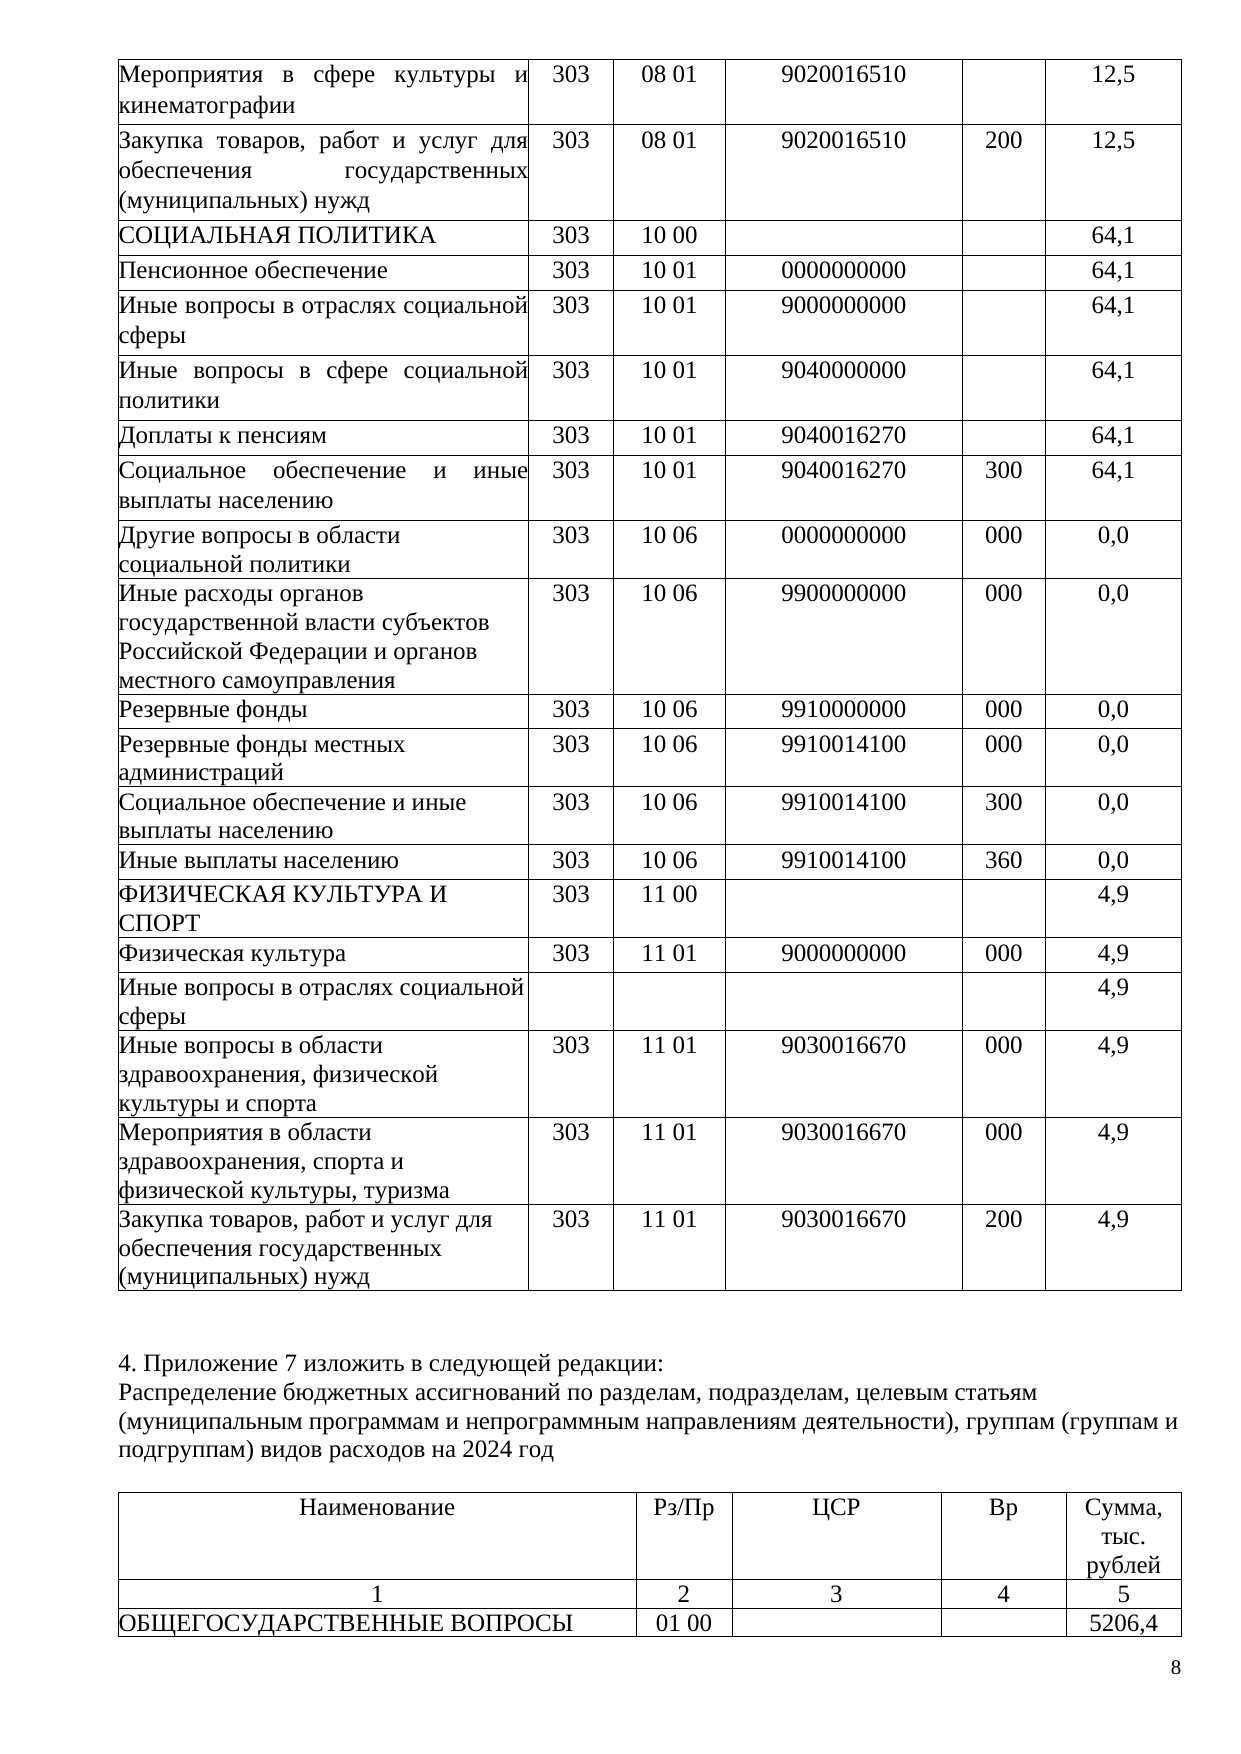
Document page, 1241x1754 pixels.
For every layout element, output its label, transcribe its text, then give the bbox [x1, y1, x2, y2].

table_cell 303 [529, 880, 613, 937]
table_cell 9020016510 [726, 60, 962, 124]
table_cell 1 [119, 1580, 636, 1607]
table_cell 9900000000 [726, 579, 962, 693]
table_cell 5 [1067, 1580, 1181, 1607]
table_cell 9000000000 [726, 938, 962, 972]
table_cell 000 [963, 521, 1045, 578]
table_cell 0,0 [1046, 579, 1181, 693]
table_cell 4,9 [1046, 938, 1181, 972]
table_cell 10 01 [614, 421, 725, 455]
table_cell 303 [529, 356, 613, 420]
table_cell 10 06 [614, 579, 725, 693]
table_cell Иные вопросы в сфере социальной политики [119, 356, 528, 420]
table_header Сумма, тыс. рублей [1067, 1493, 1181, 1578]
table_cell 300 [963, 456, 1045, 520]
table_cell Закупка товаров, работ и услуг для обеспечения государственных (муниципальных) нужд [119, 1205, 528, 1290]
table_cell 9020016510 [726, 125, 962, 220]
table_cell [529, 973, 613, 1030]
table_cell 64,1 [1046, 421, 1181, 455]
table_cell [963, 356, 1045, 420]
table_cell 10 06 [614, 521, 725, 578]
table_cell 12,5 [1046, 125, 1181, 220]
table_cell Доплаты к пенсиям [119, 421, 528, 455]
table_cell 10 06 [614, 787, 725, 844]
table_cell 303 [529, 125, 613, 220]
table_cell 11 00 [614, 880, 725, 937]
table_cell 9910014100 [726, 729, 962, 786]
table_cell 64,1 [1046, 291, 1181, 355]
table_cell 64,1 [1046, 456, 1181, 520]
table_cell Пенсионное обеспечение [119, 256, 528, 289]
table_cell 303 [529, 291, 613, 355]
table_cell 64,1 [1046, 356, 1181, 420]
table_cell 000 [963, 695, 1045, 728]
table_cell Резервные фонды [119, 695, 528, 728]
table_cell 12,5 [1046, 60, 1181, 124]
table_cell 10 01 [614, 291, 725, 355]
table_cell [963, 421, 1045, 455]
table_cell 10 06 [614, 729, 725, 786]
table_cell 303 [529, 845, 613, 879]
table_cell 11 01 [614, 1031, 725, 1117]
table_cell 303 [529, 521, 613, 578]
table_cell 08 01 [614, 60, 725, 124]
table_cell 000 [963, 938, 1045, 972]
table_cell 3 [733, 1580, 941, 1607]
table_cell 11 01 [614, 938, 725, 972]
table_cell Резервные фонды местных администраций [119, 729, 528, 786]
table_header Вр [942, 1493, 1066, 1578]
table_cell 9030016670 [726, 1118, 962, 1203]
table_cell 4,9 [1046, 1118, 1181, 1203]
table_cell 10 01 [614, 456, 725, 520]
table_cell 9040016270 [726, 456, 962, 520]
table_cell 0000000000 [726, 521, 962, 578]
table_cell 9040016270 [726, 421, 962, 455]
table_cell ФИЗИЧЕСКАЯ КУЛЬТУРА И СПОРТ [119, 880, 528, 937]
table_header Наименование [119, 1493, 636, 1578]
table_cell 11 01 [614, 1118, 725, 1203]
table_cell 000 [963, 729, 1045, 786]
table_cell 01 00 [637, 1609, 732, 1636]
table_cell Иные вопросы в отраслях социальной сферы [119, 291, 528, 355]
table_cell Иные вопросы в отраслях социальной сферы [119, 973, 528, 1030]
table_cell 4,9 [1046, 973, 1181, 1030]
table_cell 0,0 [1046, 787, 1181, 844]
table_cell 9000000000 [726, 291, 962, 355]
table_cell 300 [963, 787, 1045, 844]
table_cell Иные выплаты населению [119, 845, 528, 879]
table_cell 5206,4 [1067, 1609, 1181, 1636]
table_cell [963, 973, 1045, 1030]
table_cell Иные вопросы в области здравоохранения, физической культуры и спорта [119, 1031, 528, 1117]
table_cell 9910014100 [726, 787, 962, 844]
text 4. Приложение 7 изложить в следующей редакции: [118, 1348, 1181, 1377]
table_cell 64,1 [1046, 221, 1181, 255]
table_cell 303 [529, 1118, 613, 1203]
table_cell 4,9 [1046, 880, 1181, 937]
table_cell 4 [942, 1580, 1066, 1607]
table_cell 303 [529, 729, 613, 786]
table_cell [963, 256, 1045, 289]
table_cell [119, 125, 528, 220]
table_cell Иные расходы органов государственной власти субъектов Российской Федерации и органов местного самоуправления [119, 579, 528, 693]
table_cell 10 01 [614, 256, 725, 289]
table_cell 10 06 [614, 695, 725, 728]
table_cell 303 [529, 579, 613, 693]
table_cell 0,0 [1046, 845, 1181, 879]
table_cell 303 [529, 256, 613, 289]
table_cell 10 00 [614, 221, 725, 255]
table_cell 0,0 [1046, 729, 1181, 786]
table_cell Мероприятия в области здравоохранения, спорта и физической культуры, туризма [119, 1118, 528, 1203]
table_cell Другие вопросы в области социальной политики [119, 521, 528, 578]
table_cell СОЦИАЛЬНАЯ ПОЛИТИКА [119, 221, 528, 255]
table_cell 08 01 [614, 125, 725, 220]
table_cell 000 [963, 579, 1045, 693]
table_cell 303 [529, 221, 613, 255]
table_cell [942, 1609, 1066, 1636]
table_cell [726, 973, 962, 1030]
table_cell 303 [529, 1205, 613, 1290]
table_cell 303 [529, 456, 613, 520]
table_cell 000 [963, 1118, 1045, 1203]
table_cell 200 [963, 125, 1045, 220]
table_cell ОБЩЕГОСУДАРСТВЕННЫЕ ВОПРОСЫ [119, 1609, 636, 1636]
table_cell 9030016670 [726, 1031, 962, 1117]
table_cell 303 [529, 1031, 613, 1117]
table_cell 360 [963, 845, 1045, 879]
table_cell 4,9 [1046, 1205, 1181, 1290]
table_cell 9910000000 [726, 695, 962, 728]
table_cell 10 06 [614, 845, 725, 879]
table_header Рз/Пр [637, 1493, 732, 1578]
table_cell 10 01 [614, 356, 725, 420]
table_cell 0,0 [1046, 695, 1181, 728]
table_cell 303 [529, 695, 613, 728]
table_cell Социальное обеспечение и иные выплаты населению [119, 456, 528, 520]
table_cell [963, 291, 1045, 355]
table_cell Социальное обеспечение и иные выплаты населению [119, 787, 528, 844]
table_cell 303 [529, 938, 613, 972]
table_cell 9910014100 [726, 845, 962, 879]
table_cell [726, 880, 962, 937]
table_cell Мероприятия в сфере культуры и кинематографии [119, 60, 528, 124]
table_cell 000 [963, 1031, 1045, 1117]
table_cell [726, 221, 962, 255]
table_cell [733, 1609, 941, 1636]
table_cell 0,0 [1046, 521, 1181, 578]
table_cell 64,1 [1046, 256, 1181, 289]
table_cell [963, 880, 1045, 937]
table_cell 303 [529, 60, 613, 124]
table_cell 11 01 [614, 1205, 725, 1290]
table_cell 9030016670 [726, 1205, 962, 1290]
table_header ЦСР [733, 1493, 941, 1578]
table_cell [614, 973, 725, 1030]
table_cell 200 [963, 1205, 1045, 1290]
table_cell [963, 221, 1045, 255]
table_cell 303 [529, 787, 613, 844]
table_cell Физическая культура [119, 938, 528, 972]
text Распределение бюджетных ассигнований по разделам, подразделам, целевым статьям (муниципальным программам и непрограммным направлениям деятельности), группам (группам и подгруппам) видов расходов на 2024 год [118, 1377, 1181, 1463]
table_cell 0000000000 [726, 256, 962, 289]
table_cell 2 [637, 1580, 732, 1607]
table_cell [963, 60, 1045, 124]
table_cell 9040000000 [726, 356, 962, 420]
table_cell 303 [529, 421, 613, 455]
table_cell 4,9 [1046, 1031, 1181, 1117]
